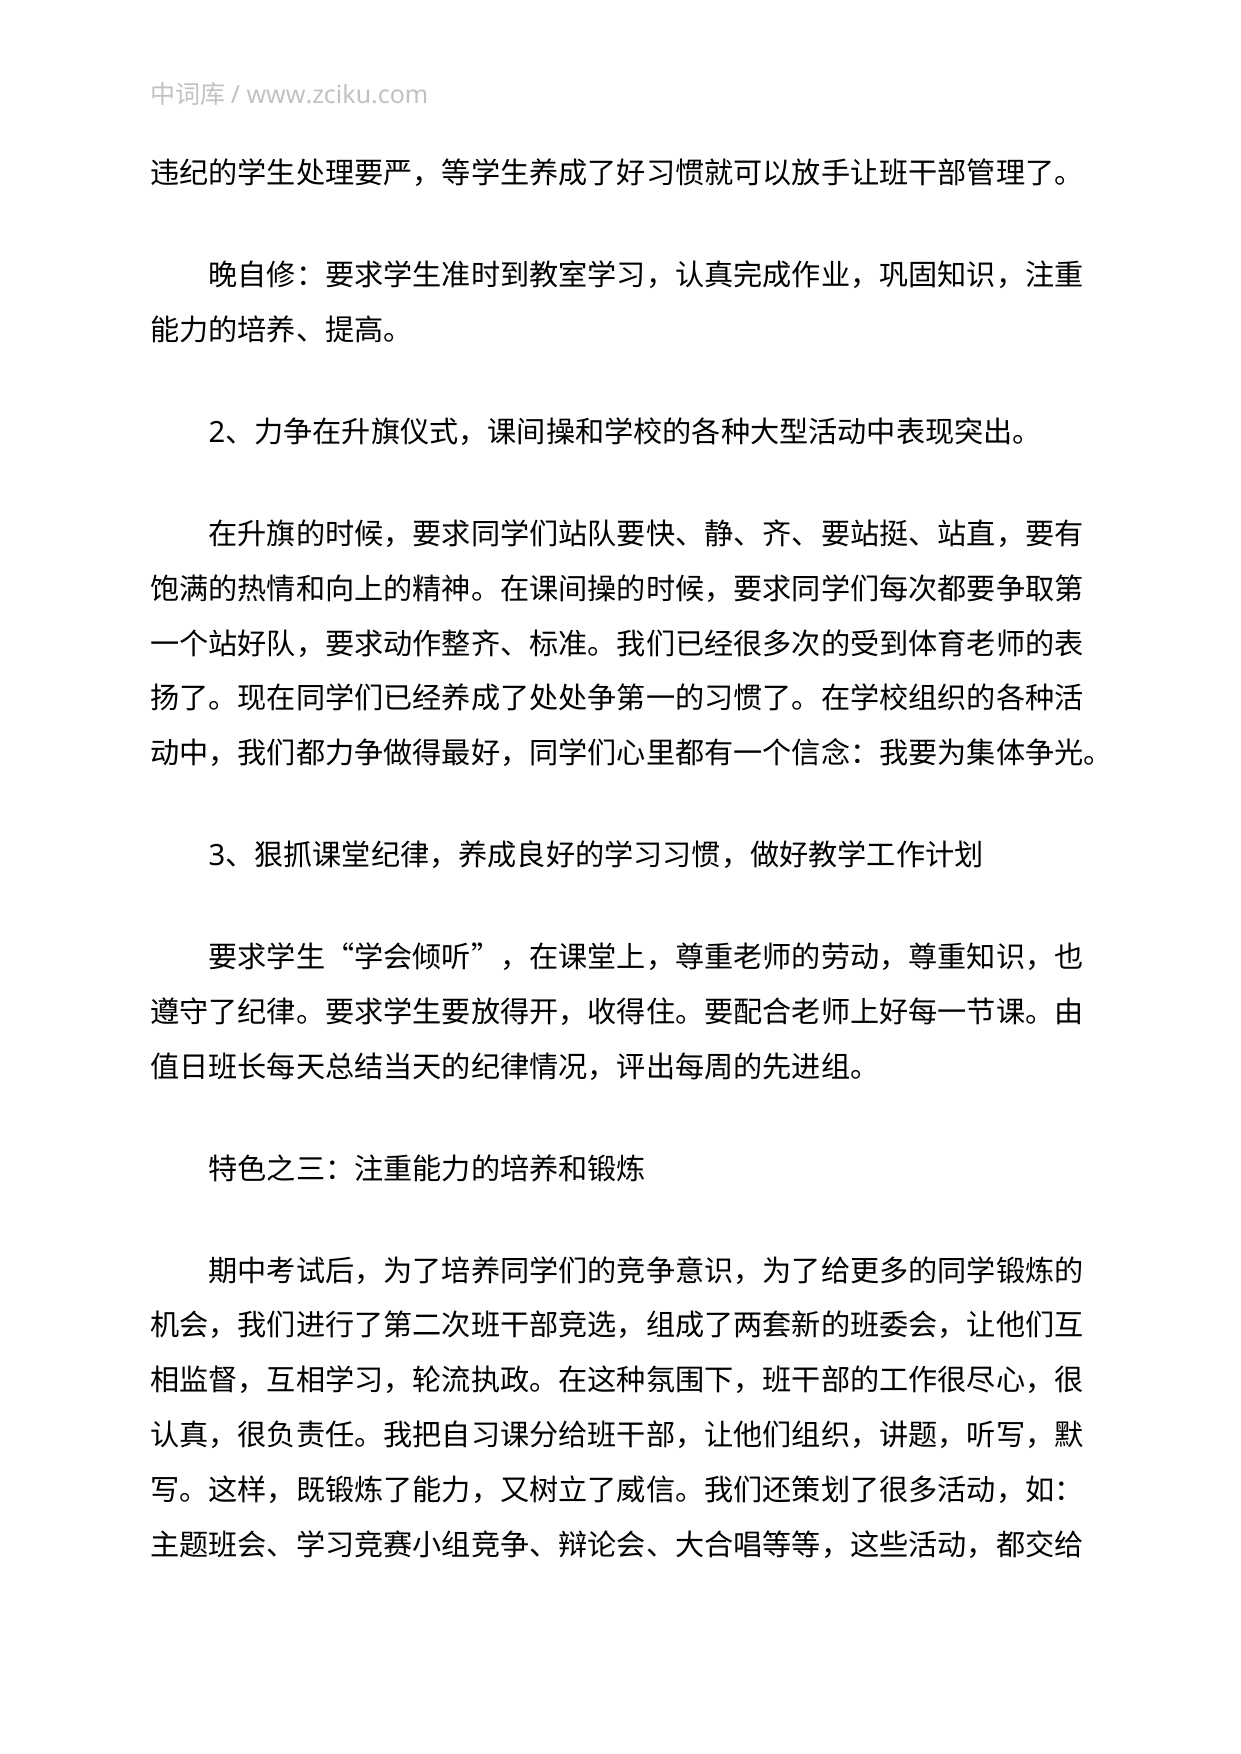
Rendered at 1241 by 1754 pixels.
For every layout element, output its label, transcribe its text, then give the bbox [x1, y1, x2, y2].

text 晚自修：要求学生准时到教室学习，认真完成作业，巩固知识，注重能力的培养、提高。 [150, 252, 1090, 349]
text 2、力争在升旗仪式，课间操和学校的各种大型活动中表现突出。 [150, 408, 1090, 451]
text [150, 150, 1090, 192]
text 3、狠抓课堂纪律，养成良好的学习习惯，做好教学工作计划 [150, 832, 1090, 874]
text 在升旗的时候，要求同学们站队要快、静、齐、要站挺、站直，要有饱满的热情和向上的精神。在课间操的时候，要求同学们每次都要争取第一个站好队，要求动作整齐、标准。我们已经很多次的受到体育老师的表扬了。现在同学们已经养成了处处争第一的习惯了。在学校组织的各种活动中，我们都力争做得最好，同学们心里都有一个信念：我要为集体争光。 [150, 510, 1090, 772]
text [150, 1247, 1090, 1564]
text 要求学生“学会倾听”，在课堂上，尊重老师的劳动，尊重知识，也遵守了纪律。要求学生要放得开，收得住。要配合老师上好每一节课。由值日班长每天总结当天的纪律情况，评出每周的先进组。 [150, 934, 1090, 1086]
text 特色之三：注重能力的培养和锻炼 [150, 1145, 1090, 1188]
